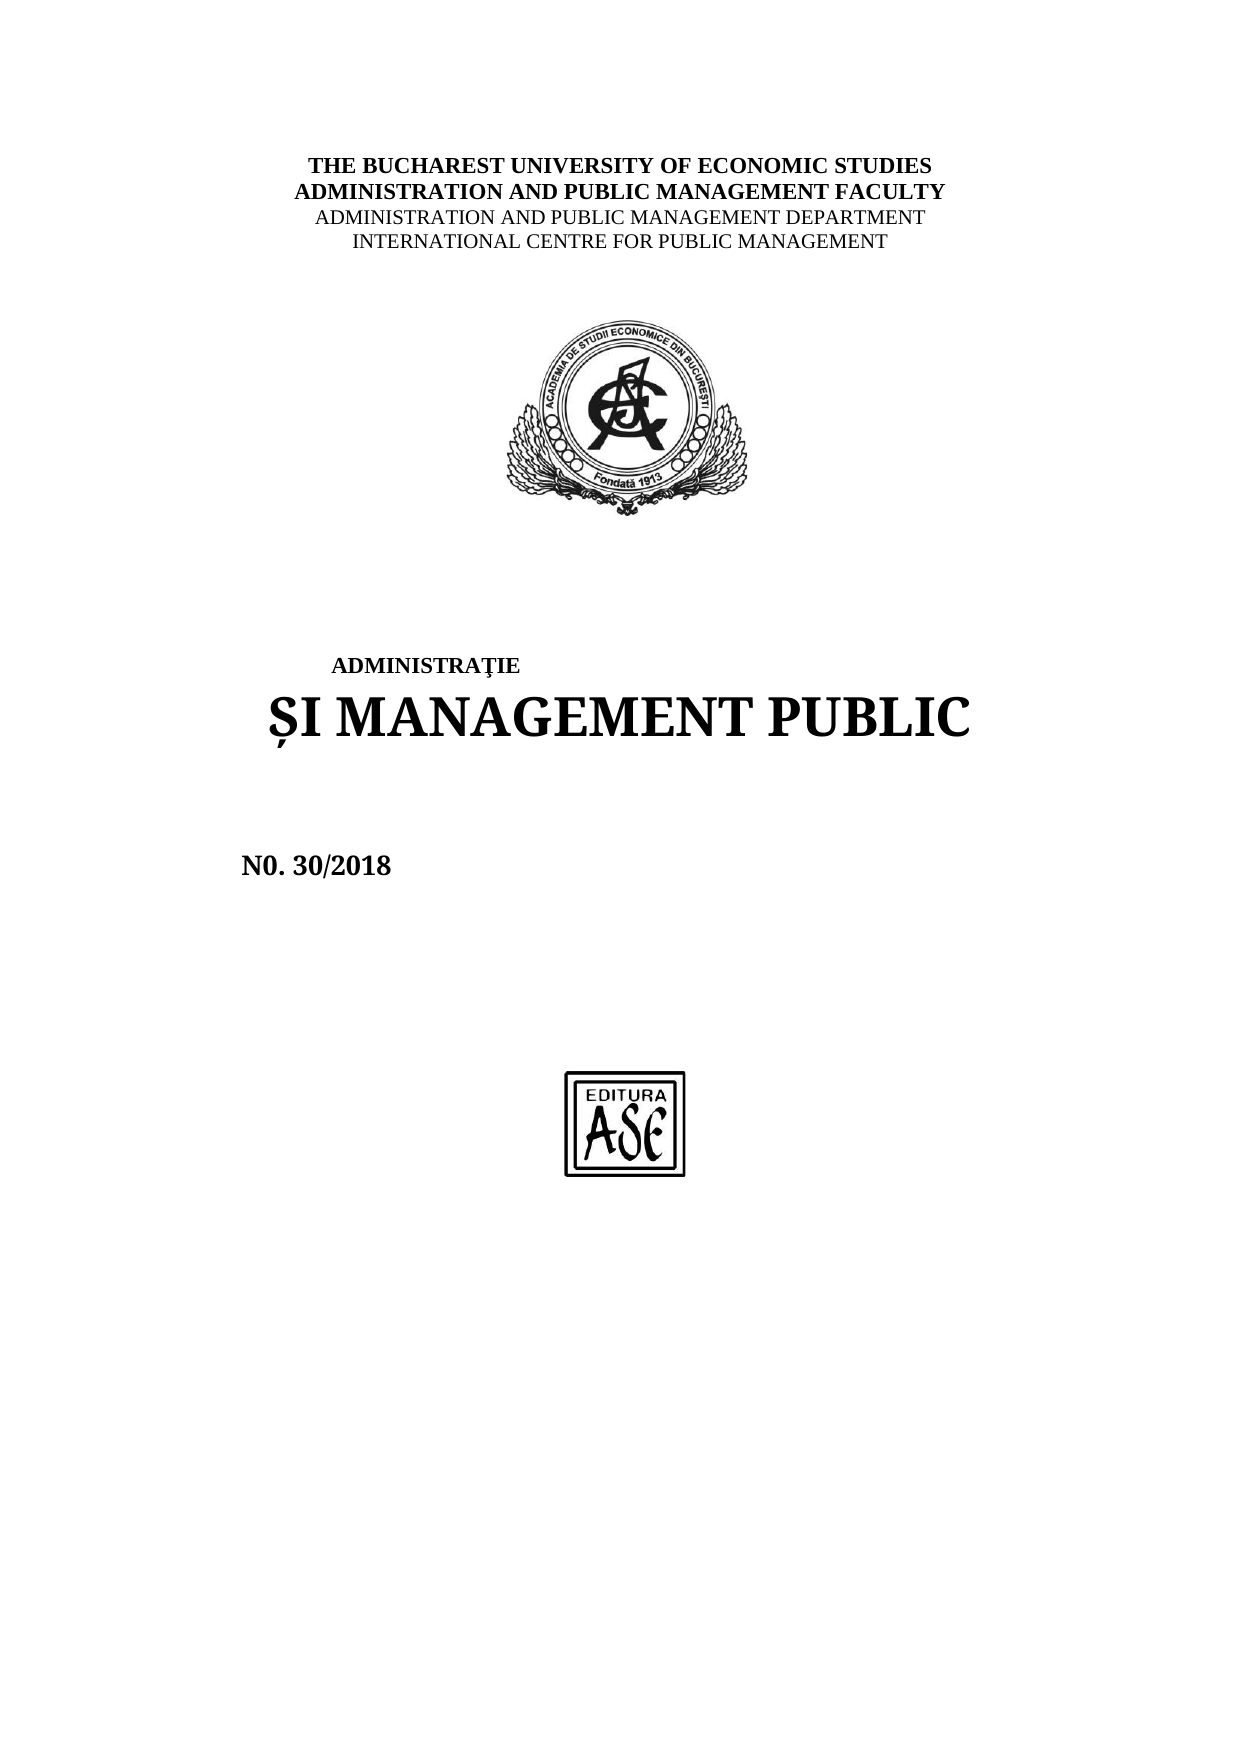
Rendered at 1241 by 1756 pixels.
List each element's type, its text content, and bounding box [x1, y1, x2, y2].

subtitle N0. 30/2018 [241, 846, 1065, 883]
picture [506, 320, 748, 516]
text ŞI MANAGEMENT PUBLIC [241, 679, 999, 753]
subtitle ADMINISTRAŢIE [331, 653, 1065, 679]
text THE BUCHAREST UNIVERSITY OF ECONOMIC STUDIES ADMINISTRATION AND PUBLIC MANAGEMENT FACULTY ADMINISTRATION AND PUBLIC MANAGEMENT DEPARTMENT INTERNATIONAL CENTRE FOR PUBLIC MANAGEMENT [294, 152, 946, 253]
picture [564, 1071, 686, 1177]
